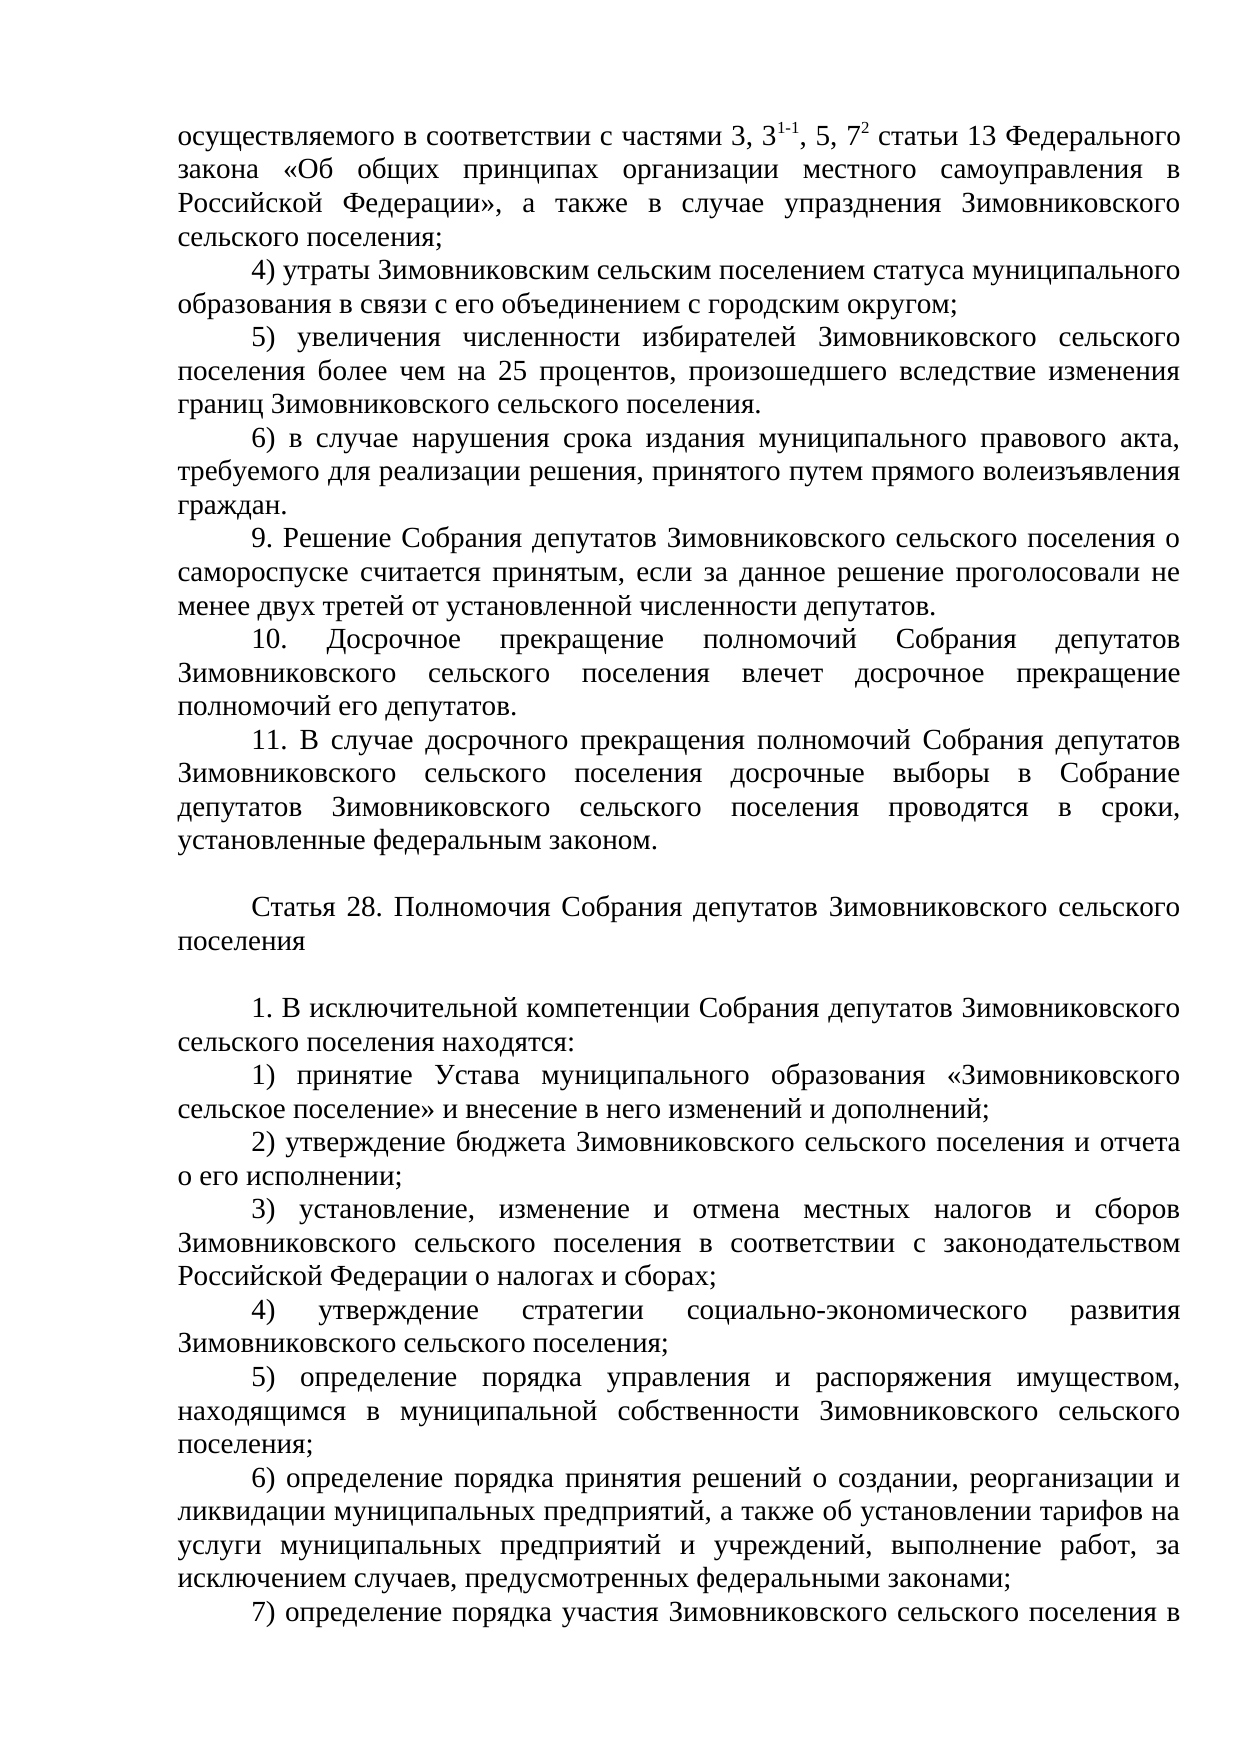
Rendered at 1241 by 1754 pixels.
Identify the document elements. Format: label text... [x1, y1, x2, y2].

text 10. Досрочное прекращение полномочий Собрания депутатов Зимовниковского сельского поселения влечет досрочное прекращение полномочий его депутатов. [177, 621, 1181, 722]
text 11. В случае досрочного прекращения полномочий Собрания депутатов Зимовниковского сельского поселения досрочные выборы в Собрание депутатов Зимовниковского сельского поселения проводятся в сроки, установленные федеральным законом. [177, 722, 1181, 856]
text 4) утверждение стратегии социально-экономического развития Зимовниковского сельского поселения; [177, 1292, 1181, 1359]
text 5) увеличения численности избирателей Зимовниковского сельского поселения более чем на 25 процентов, произошедшего вследствие изменения границ Зимовниковского сельского поселения. [177, 319, 1181, 420]
text 9. Решение Собрания депутатов Зимовниковского сельского поселения о самороспуске считается принятым, если за данное решение проголосовали не менее двух третей от установленной численности депутатов. [177, 521, 1181, 621]
text 6) в случае нарушения срока издания муниципального правового акта, требуемого для реализации решения, принятого путем прямого волеизъявления граждан. [177, 420, 1181, 521]
text 3) установление, изменение и отмена местных налогов и сборов Зимовниковского сельского поселения в соответствии с законодательством Российской Федерации о налогах и сборах; [177, 1191, 1181, 1292]
text Статья 28. Полномочия Собрания депутатов Зимовниковского сельского поселения [177, 889, 1181, 957]
text 2) утверждение бюджета Зимовниковского сельского поселения и отчета о его исполнении; [177, 1124, 1181, 1191]
text 1) принятие Устава муниципального образования «Зимовниковского сельское поселение» и внесение в него изменений и дополнений; [177, 1057, 1181, 1124]
text 1. В исключительной компетенции Собрания депутатов Зимовниковского сельского поселения находятся: [177, 990, 1181, 1057]
text 6) определение порядка принятия решений о создании, реорганизации и ликвидации муниципальных предприятий, а также об установлении тарифов на услуги муниципальных предприятий и учреждений, выполнение работ, за исключением случаев, предусмотренных федеральными законами; [177, 1460, 1181, 1594]
text 4) утраты Зимовниковским сельским поселением статуса муниципального образования в связи с его объединением с городским округом; [177, 252, 1181, 319]
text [177, 118, 1181, 252]
text 5) определение порядка управления и распоряжения имуществом, находящимся в муниципальной собственности Зимовниковского сельского поселения; [177, 1359, 1181, 1460]
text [177, 1594, 1181, 1627]
